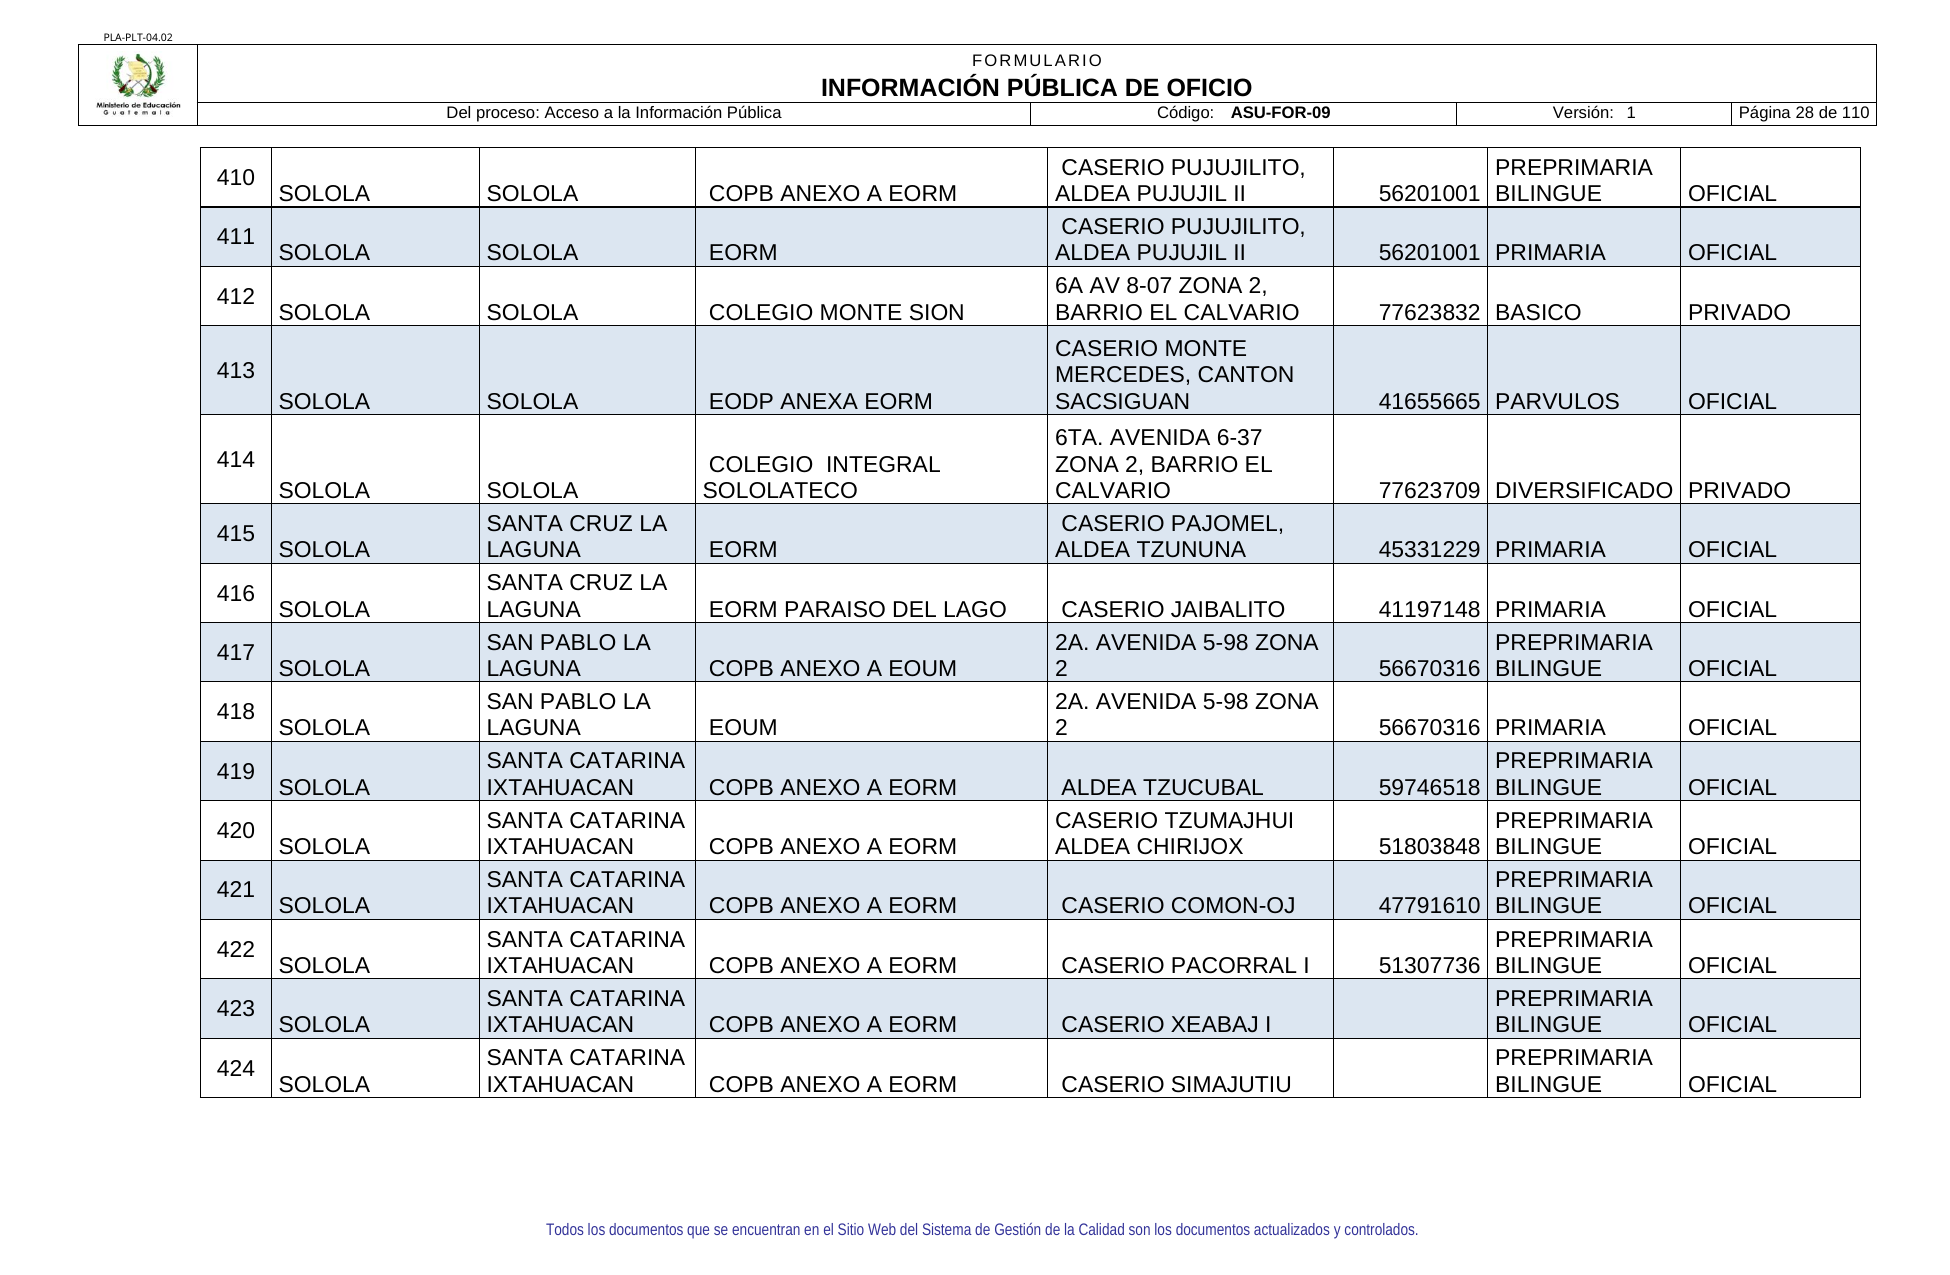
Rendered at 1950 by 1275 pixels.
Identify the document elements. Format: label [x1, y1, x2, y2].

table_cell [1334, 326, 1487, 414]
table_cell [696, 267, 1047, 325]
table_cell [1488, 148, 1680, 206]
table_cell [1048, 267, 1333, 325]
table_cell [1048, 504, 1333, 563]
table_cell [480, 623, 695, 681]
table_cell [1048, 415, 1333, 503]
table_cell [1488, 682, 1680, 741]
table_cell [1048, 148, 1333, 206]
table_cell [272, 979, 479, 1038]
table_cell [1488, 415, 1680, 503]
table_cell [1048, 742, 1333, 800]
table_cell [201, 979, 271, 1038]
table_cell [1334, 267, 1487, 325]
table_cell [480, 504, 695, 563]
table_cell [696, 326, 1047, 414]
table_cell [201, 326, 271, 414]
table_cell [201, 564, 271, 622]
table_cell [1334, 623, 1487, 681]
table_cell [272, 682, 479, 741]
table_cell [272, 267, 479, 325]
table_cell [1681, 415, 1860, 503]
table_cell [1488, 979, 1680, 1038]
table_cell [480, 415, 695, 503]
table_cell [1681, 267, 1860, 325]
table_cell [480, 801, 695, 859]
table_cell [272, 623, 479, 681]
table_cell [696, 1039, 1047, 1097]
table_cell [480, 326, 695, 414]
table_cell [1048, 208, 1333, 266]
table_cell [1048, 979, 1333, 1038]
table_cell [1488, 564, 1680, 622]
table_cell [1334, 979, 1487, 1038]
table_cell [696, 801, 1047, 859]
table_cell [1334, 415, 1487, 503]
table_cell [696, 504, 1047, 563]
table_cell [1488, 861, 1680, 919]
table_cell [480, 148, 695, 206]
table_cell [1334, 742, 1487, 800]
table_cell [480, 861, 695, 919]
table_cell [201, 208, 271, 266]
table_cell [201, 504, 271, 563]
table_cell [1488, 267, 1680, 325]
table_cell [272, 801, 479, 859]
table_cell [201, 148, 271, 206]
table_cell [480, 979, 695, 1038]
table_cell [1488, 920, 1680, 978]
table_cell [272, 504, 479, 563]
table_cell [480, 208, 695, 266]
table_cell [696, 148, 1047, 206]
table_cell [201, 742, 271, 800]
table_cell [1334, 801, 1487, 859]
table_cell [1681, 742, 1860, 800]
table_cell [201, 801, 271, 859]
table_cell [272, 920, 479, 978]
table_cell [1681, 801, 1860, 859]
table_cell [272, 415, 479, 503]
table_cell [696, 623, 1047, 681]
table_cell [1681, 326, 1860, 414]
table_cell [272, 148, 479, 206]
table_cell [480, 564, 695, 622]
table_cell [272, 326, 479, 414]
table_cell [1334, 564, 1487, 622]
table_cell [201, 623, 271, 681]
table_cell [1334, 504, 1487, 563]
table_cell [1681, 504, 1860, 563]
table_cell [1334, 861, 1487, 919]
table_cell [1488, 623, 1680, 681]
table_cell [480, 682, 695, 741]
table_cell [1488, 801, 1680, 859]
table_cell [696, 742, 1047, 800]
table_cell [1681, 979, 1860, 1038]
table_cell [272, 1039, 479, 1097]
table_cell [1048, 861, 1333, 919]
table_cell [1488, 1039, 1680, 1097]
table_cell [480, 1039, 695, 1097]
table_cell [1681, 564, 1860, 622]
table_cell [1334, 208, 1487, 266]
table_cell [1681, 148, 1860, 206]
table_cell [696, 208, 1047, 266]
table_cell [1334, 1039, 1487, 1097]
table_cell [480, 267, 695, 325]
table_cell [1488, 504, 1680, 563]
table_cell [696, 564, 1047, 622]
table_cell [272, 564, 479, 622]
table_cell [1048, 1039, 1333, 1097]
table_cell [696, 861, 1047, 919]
picture [95, 51, 181, 117]
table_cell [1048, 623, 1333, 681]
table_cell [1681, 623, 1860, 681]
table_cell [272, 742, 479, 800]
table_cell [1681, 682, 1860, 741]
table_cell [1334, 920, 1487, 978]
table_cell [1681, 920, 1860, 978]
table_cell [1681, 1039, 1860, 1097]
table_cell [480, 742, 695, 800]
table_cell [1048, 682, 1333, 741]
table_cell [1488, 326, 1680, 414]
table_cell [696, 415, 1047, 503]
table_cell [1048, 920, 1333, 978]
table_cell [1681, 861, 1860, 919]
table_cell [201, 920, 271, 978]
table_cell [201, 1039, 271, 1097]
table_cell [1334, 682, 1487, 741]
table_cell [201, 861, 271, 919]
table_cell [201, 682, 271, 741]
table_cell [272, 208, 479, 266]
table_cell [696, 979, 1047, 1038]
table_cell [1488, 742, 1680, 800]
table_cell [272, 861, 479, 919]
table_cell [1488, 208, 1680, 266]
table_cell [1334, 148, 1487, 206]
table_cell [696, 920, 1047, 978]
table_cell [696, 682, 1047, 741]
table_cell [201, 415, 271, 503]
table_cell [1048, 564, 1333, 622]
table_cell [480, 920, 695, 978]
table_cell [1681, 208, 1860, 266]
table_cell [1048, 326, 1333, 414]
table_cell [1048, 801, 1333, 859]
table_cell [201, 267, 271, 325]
